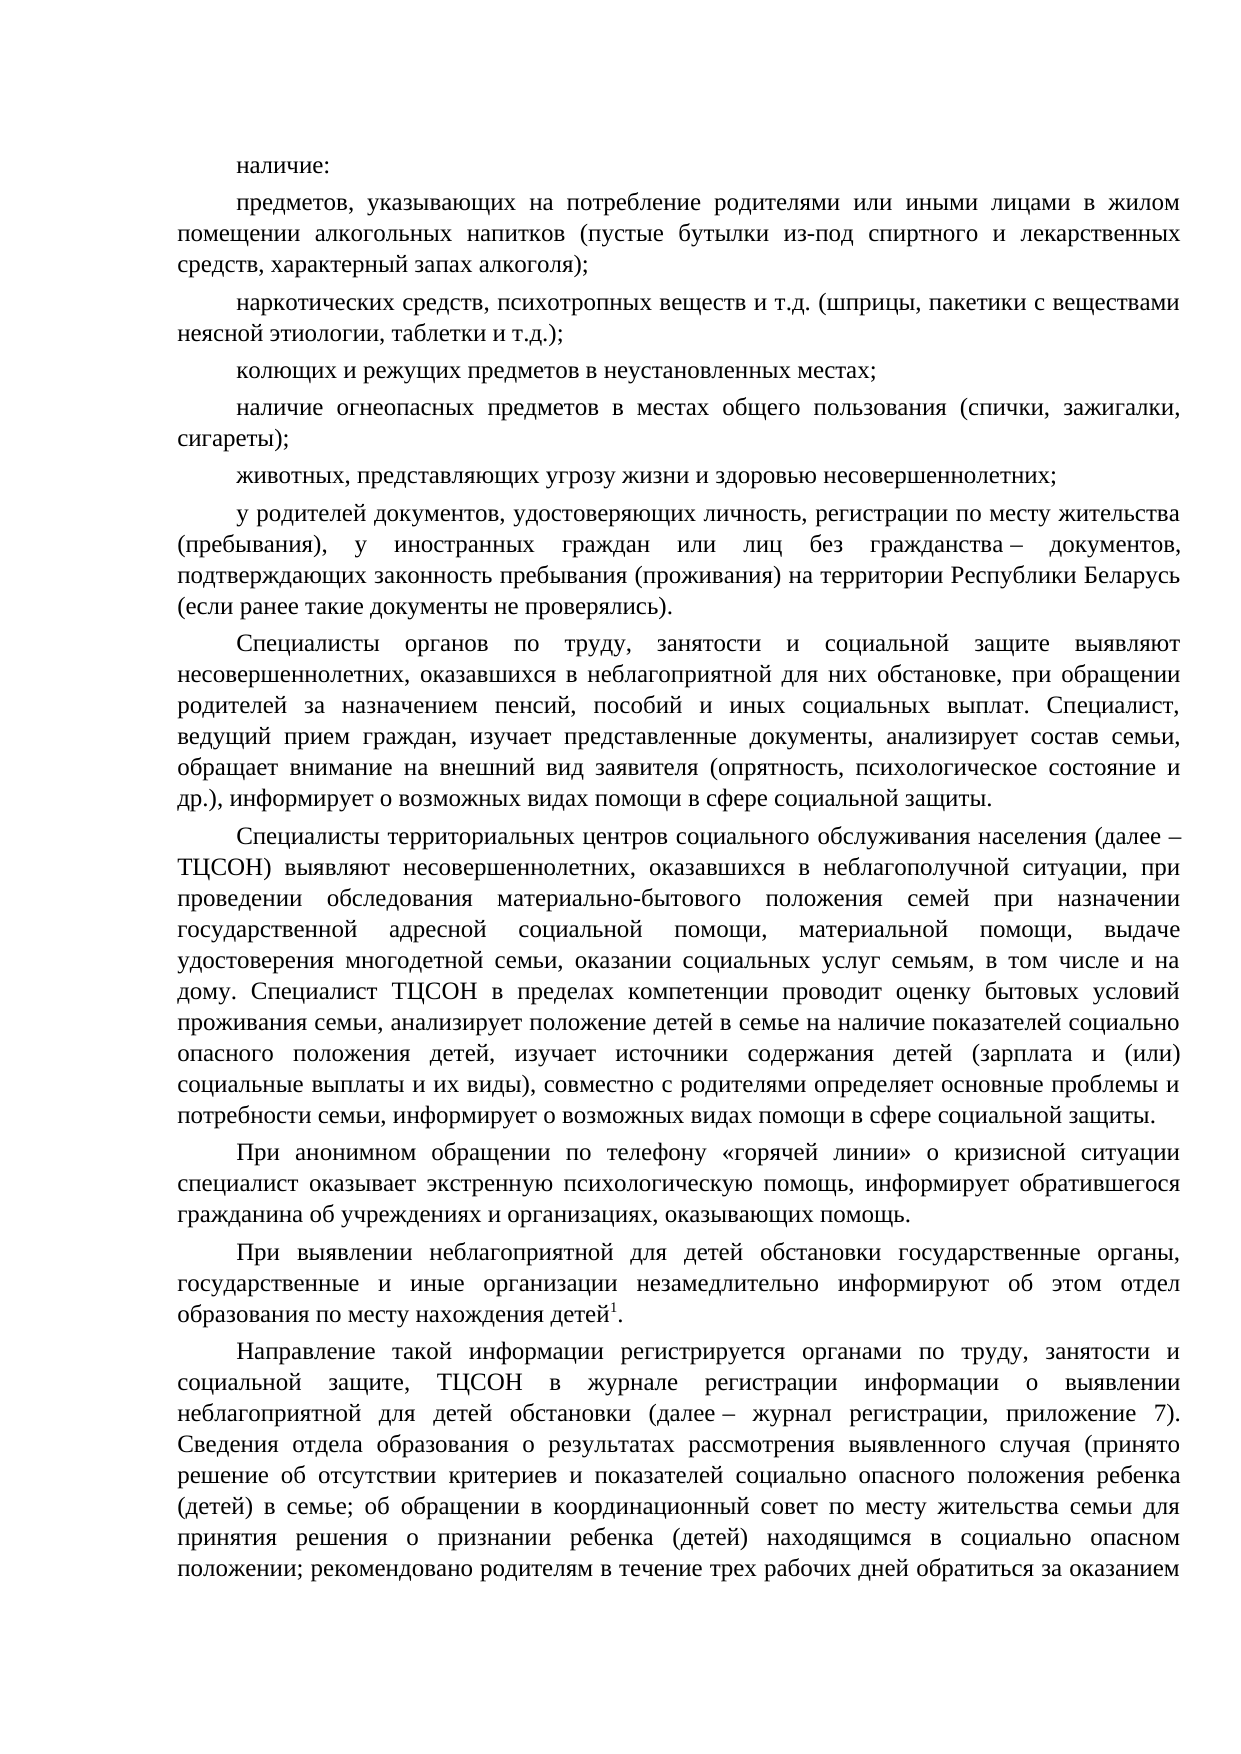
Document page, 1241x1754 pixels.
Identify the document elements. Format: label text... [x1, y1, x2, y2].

text Специалисты органов по труду, занятости и социальной защите выявляют несовершеннолетних, оказавшихся в неблагоприятной для них обстановке, при обращении родителей за назначением пенсий, пособий и иных социальных выплат. Специалист, ведущий прием граждан, изучает представленные документы, анализирует состав семьи, обращает внимание на внешний вид заявителя (опрятность, психологическое состояние и др.), информирует о возможных видах помощи в сфере социальной защиты. [177, 628, 1181, 812]
text При анонимном обращении по телефону «горячей линии» о кризисной ситуации специалист оказывает экстренную психологическую помощь, информирует обратившегося гражданина об учреждениях и организациях, оказывающих помощь. [177, 1137, 1181, 1228]
text наличие огнеопасных предметов в местах общего пользования (спички, зажигалки, сигареты); [177, 392, 1181, 452]
text наркотических средств, психотропных веществ и т.д. (шприцы, пакетики с веществами неясной этиологии, таблетки и т.д.); [177, 287, 1181, 346]
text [177, 1336, 1181, 1582]
text колющих и режущих предметов в неустановленных местах; [177, 355, 1181, 384]
text При выявлении неблагоприятной для детей обстановки государственные органы, государственные и иные организации незамедлительно информируют об этом отдел образования по месту нахождения детей1. [177, 1237, 1181, 1328]
text животных, представляющих угрозу жизни и здоровью несовершеннолетних; [177, 461, 1181, 489]
text предметов, указывающих на потребление родителями или иными лицами в жилом помещении алкогольных напитков (пустые бутылки из-под спиртного и лекарственных средств, характерный запах алкоголя); [177, 187, 1181, 278]
text у родителей документов, удостоверяющих личность, регистрации по месту жительства (пребывания), у иностранных граждан или лиц без гражданства – документов, подтверждающих законность пребывания (проживания) на территории Республики Беларусь (если ранее такие документы не проверялись). [177, 498, 1181, 620]
text Специалисты территориальных центров социального обслуживания населения (далее – ТЦСОН) выявляют несовершеннолетних, оказавшихся в неблагополучной ситуации, при проведении обследования материально-бытового положения семей при назначении государственной адресной социальной помощи, материальной помощи, выдаче удостоверения многодетной семьи, оказании социальных услуг семьям, в том числе и на дому. Специалист ТЦСОН в пределах компетенции проводит оценку бытовых условий проживания семьи, анализирует положение детей в семье на наличие показателей социально опасного положения детей, изучает источники содержания детей (зарплата и (или) социальные выплаты и их виды), совместно с родителями определяет основные проблемы и потребности семьи, информирует о возможных видах помощи в сфере социальной защиты. [177, 821, 1181, 1129]
text наличие: [177, 150, 1181, 179]
